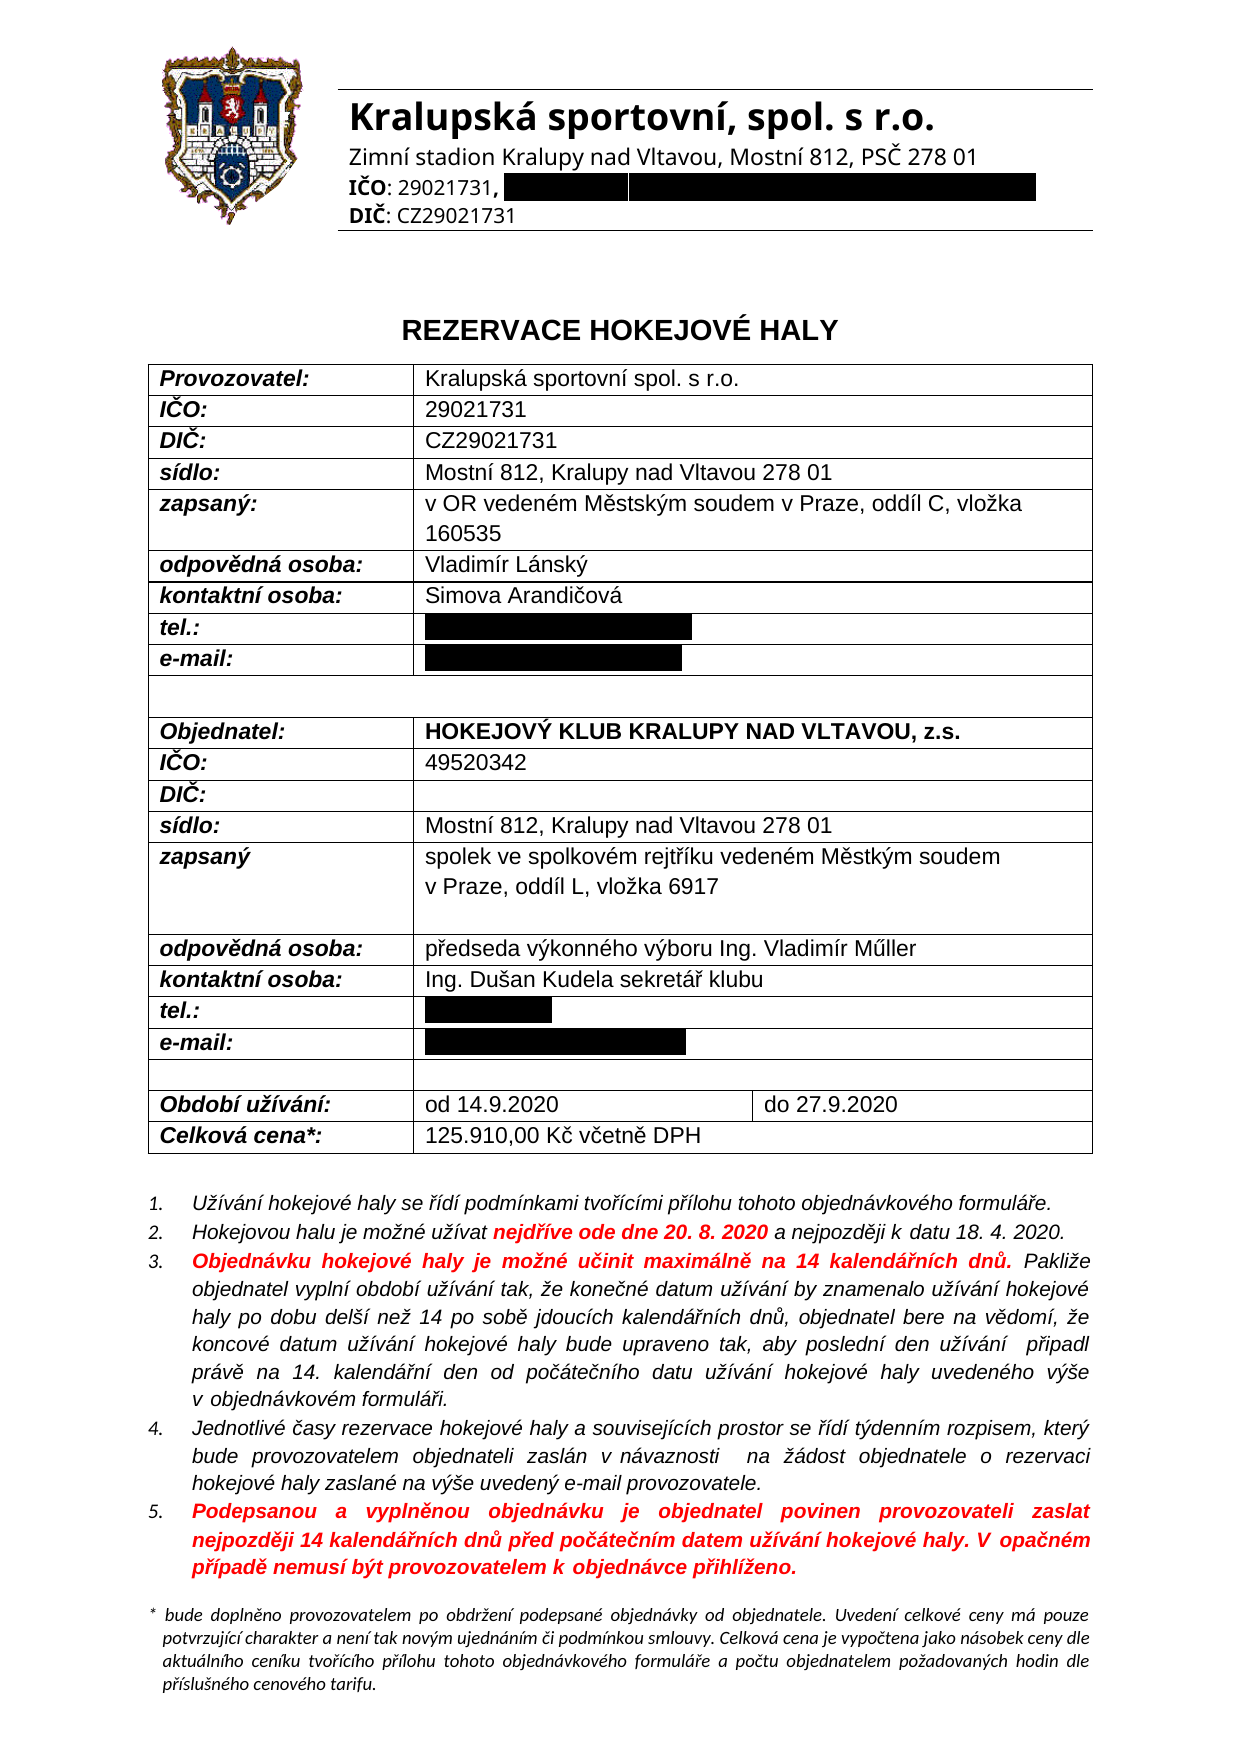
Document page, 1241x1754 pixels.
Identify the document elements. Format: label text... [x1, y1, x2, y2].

table_cell 734 414 139, 603 424 876 [414, 614, 1092, 644]
table_cell [414, 1060, 1092, 1090]
table_cell kontaktní osoba: [149, 583, 413, 613]
table_cell e-mail: [149, 645, 413, 675]
table_cell Ing. Dušan Kudela sekretář klubu [414, 966, 1092, 996]
table_cell 606 620 022 [414, 997, 1092, 1027]
table_header Kralupská sportovní spol. s r.o. [414, 365, 1092, 395]
table_cell zapsaný [149, 843, 413, 934]
table_cell sídlo: [149, 812, 413, 842]
table_cell Simova Arandičová [414, 583, 1092, 613]
table_cell [149, 1060, 413, 1090]
table_cell HOKEJOVÝ KLUB KRALUPY NAD VLTAVOU, z.s. [414, 718, 1092, 748]
list Hokejovou halu je možné užívat nejdříve ode dne 20. 8. 2020 a nejpozději k datu 18. 4. 2020. [148, 1219, 1093, 1244]
table_cell 29021731 [414, 396, 1092, 426]
table_cell hokejkralupy@seznam.cz [414, 1029, 1092, 1059]
table_cell Vladimír Lánský [414, 551, 1092, 581]
picture [162, 45, 304, 225]
table_cell 125.910,00 Kč včetně DPH [414, 1122, 1092, 1152]
table_cell sídlo: [149, 459, 413, 489]
table_cell předseda výkonného výboru Ing. Vladimír Műller [414, 935, 1092, 965]
table_cell zapsaný: [149, 490, 413, 550]
table_cell CZ29021731 [414, 427, 1092, 457]
table_cell IČO: [149, 396, 413, 426]
table_cell tel.: [149, 997, 413, 1027]
table_cell spolek ve spolkovém rejtříku vedeném Městkým soudem v Praze, oddíl L, vložka 6917 [414, 843, 1092, 934]
table_cell IČO: [149, 749, 413, 779]
table_cell 49520342 [414, 749, 1092, 779]
table_cell Celková cena*: [149, 1122, 413, 1152]
text REZERVACE HOKEJOVÉ HALY [148, 313, 1093, 346]
table_cell od 14.9.2020 [414, 1091, 752, 1121]
table_cell do 27.9.2020 [753, 1091, 1092, 1121]
list Jednotlivé časy rezervace hokejové haly a souvisejících prostor se řídí týdenním rozpisem, který bude provozovatelem objednateli zaslán v návaznosti na žádost objednatele o rezervaci hokejové haly zaslané na výše uvedený e-mail provozovatele. [148, 1415, 1093, 1495]
table_cell DIČ: [149, 427, 413, 457]
table_cell [414, 781, 1092, 811]
table_cell Mostní 812, Kralupy nad Vltavou 278 01 [414, 812, 1092, 842]
table_cell odpovědná osoba: [149, 935, 413, 965]
table_cell Objednatel: [149, 718, 413, 748]
table_cell v OR vedeném Městským soudem v Praze, oddíl C, vložka 160535 [414, 490, 1092, 550]
table_cell e-mail: [149, 1029, 413, 1059]
table_header Provozovatel: [149, 365, 413, 395]
list Podepsanou a vyplněnou objednávku je objednatel povinen provozovateli zaslat nejpozději 14 kalendářních dnů před počátečním datem užívání hokejové haly. V opačném případě nemusí být provozovatelem k objednávce přihlíženo. [148, 1499, 1093, 1579]
table_cell Mostní 812, Kralupy nad Vltavou 278 01 [414, 459, 1092, 489]
table_cell [149, 676, 1092, 717]
table_cell odpovědná osoba: [149, 551, 413, 581]
table_cell DIČ: [149, 781, 413, 811]
table_cell kontaktní osoba: [149, 966, 413, 996]
list Užívání hokejové haly se řídí podmínkami tvořícími přílohu tohoto objednávkového formuláře. [148, 1190, 1093, 1215]
table_cell Období užívání: [149, 1091, 413, 1121]
table_cell tel.: [149, 614, 413, 644]
list Objednávku hokejové haly je možné učinit maximálně na 14 kalendářních dnů. Pakliže objednatel vyplní období užívání tak, že konečné datum užívání by znamenalo užívání hokejové haly po dobu delší než 14 po sobě jdoucích kalendářních dnů, objednatel bere na vědomí, že koncové datum užívání hokejové haly bude upraveno tak, aby poslední den užívání připadl právě na 14. kalendářní den od počátečního datu užívání hokejové haly uvedeného výše v objednávkovém formuláři. [148, 1248, 1093, 1411]
table_cell sportkralupy@seznam.cz [414, 645, 1092, 675]
